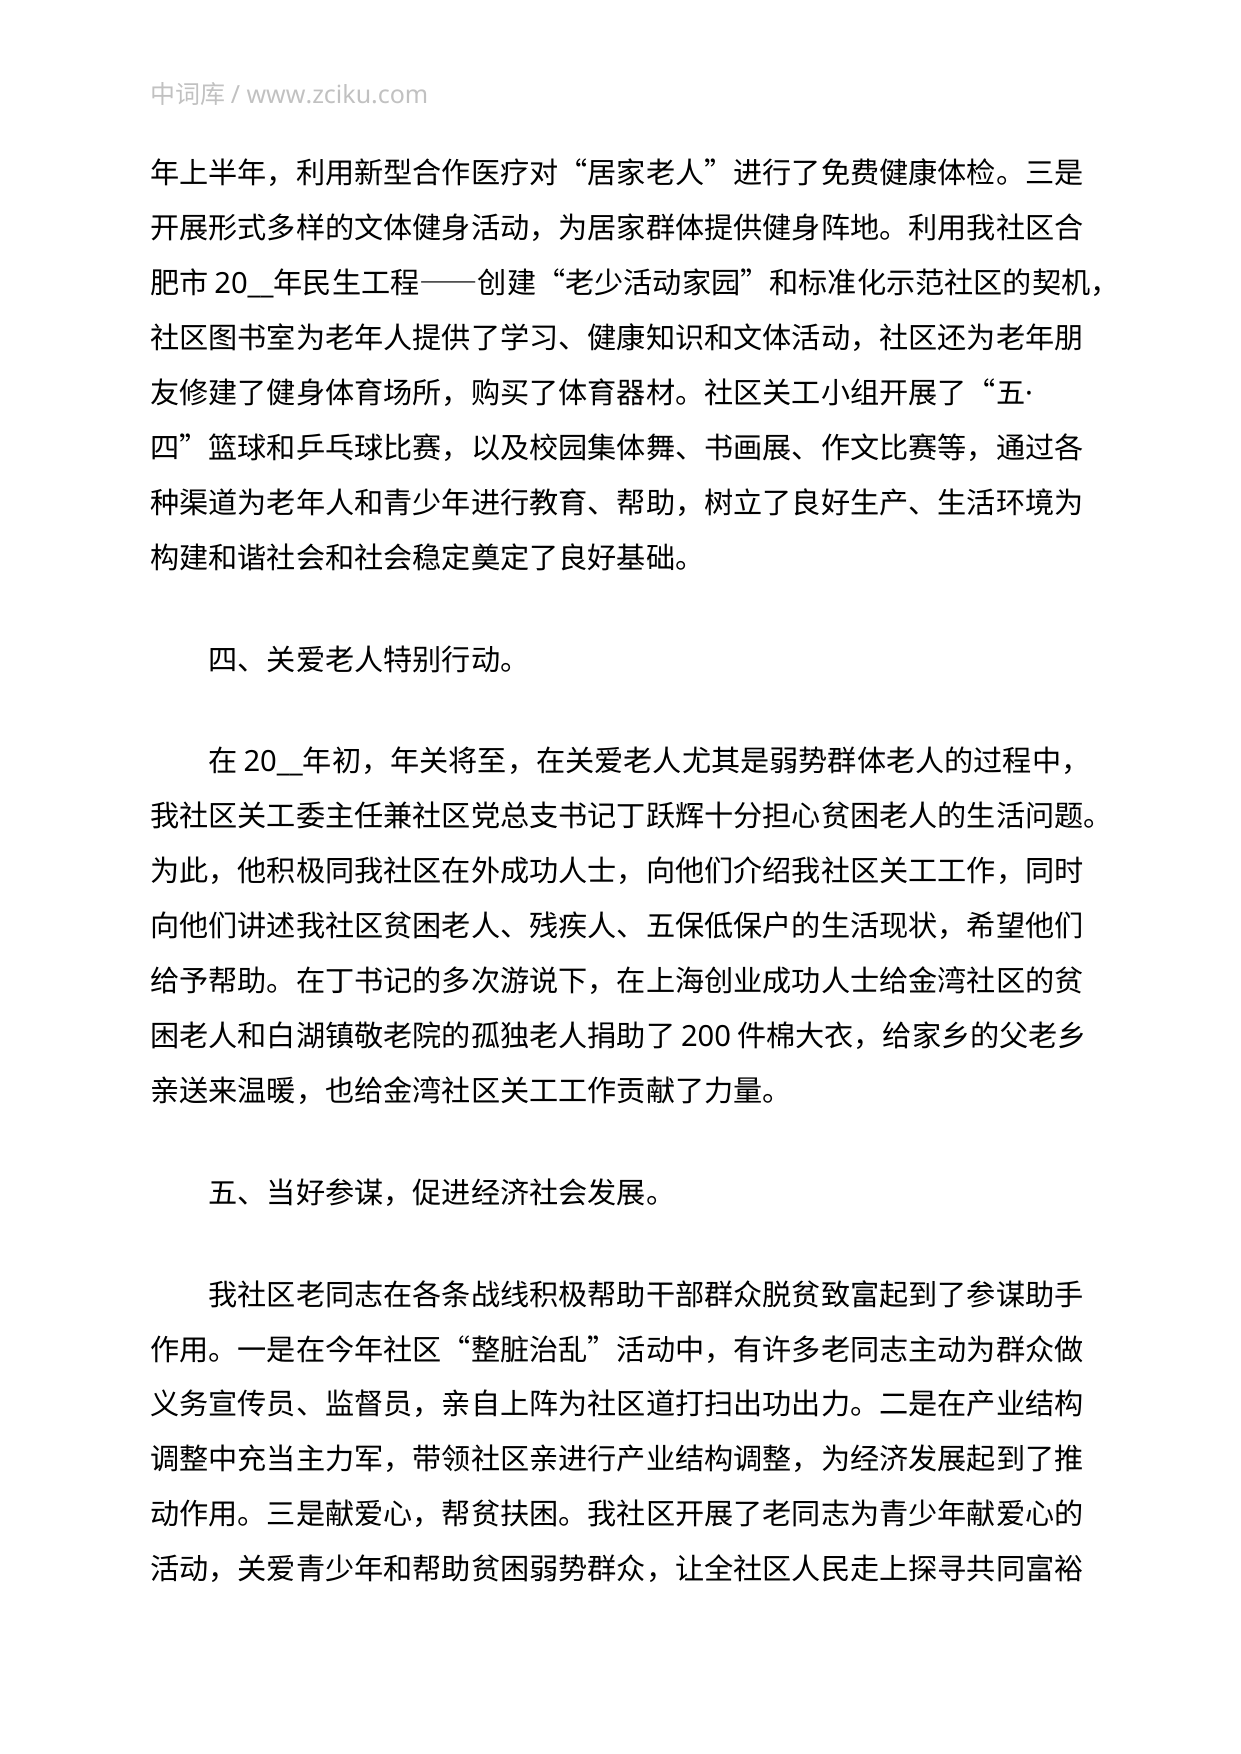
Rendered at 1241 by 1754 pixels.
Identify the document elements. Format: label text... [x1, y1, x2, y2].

text 四、关爱老人特别行动。 [150, 636, 1090, 678]
text 在20__年初，年关将至，在关爱老人尤其是弱势群体老人的过程中，我社区关工委主任兼社区党总支书记丁跃辉十分担心贫困老人的生活问题。为此，他积极同我社区在外成功人士，向他们介绍我社区关工工作，同时向他们讲述我社区贫困老人、残疾人、五保低保户的生活现状，希望他们给予帮助。在丁书记的多次游说下，在上海创业成功人士给金湾社区的贫困老人和白湖镇敬老院的孤独老人捐助了200件棉大衣，给家乡的父老乡亲送来温暖，也给金湾社区关工工作贡献了力量。 [150, 738, 1090, 1110]
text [150, 1271, 1090, 1588]
text 五、当好参谋，促进经济社会发展。 [150, 1169, 1090, 1212]
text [150, 150, 1090, 577]
